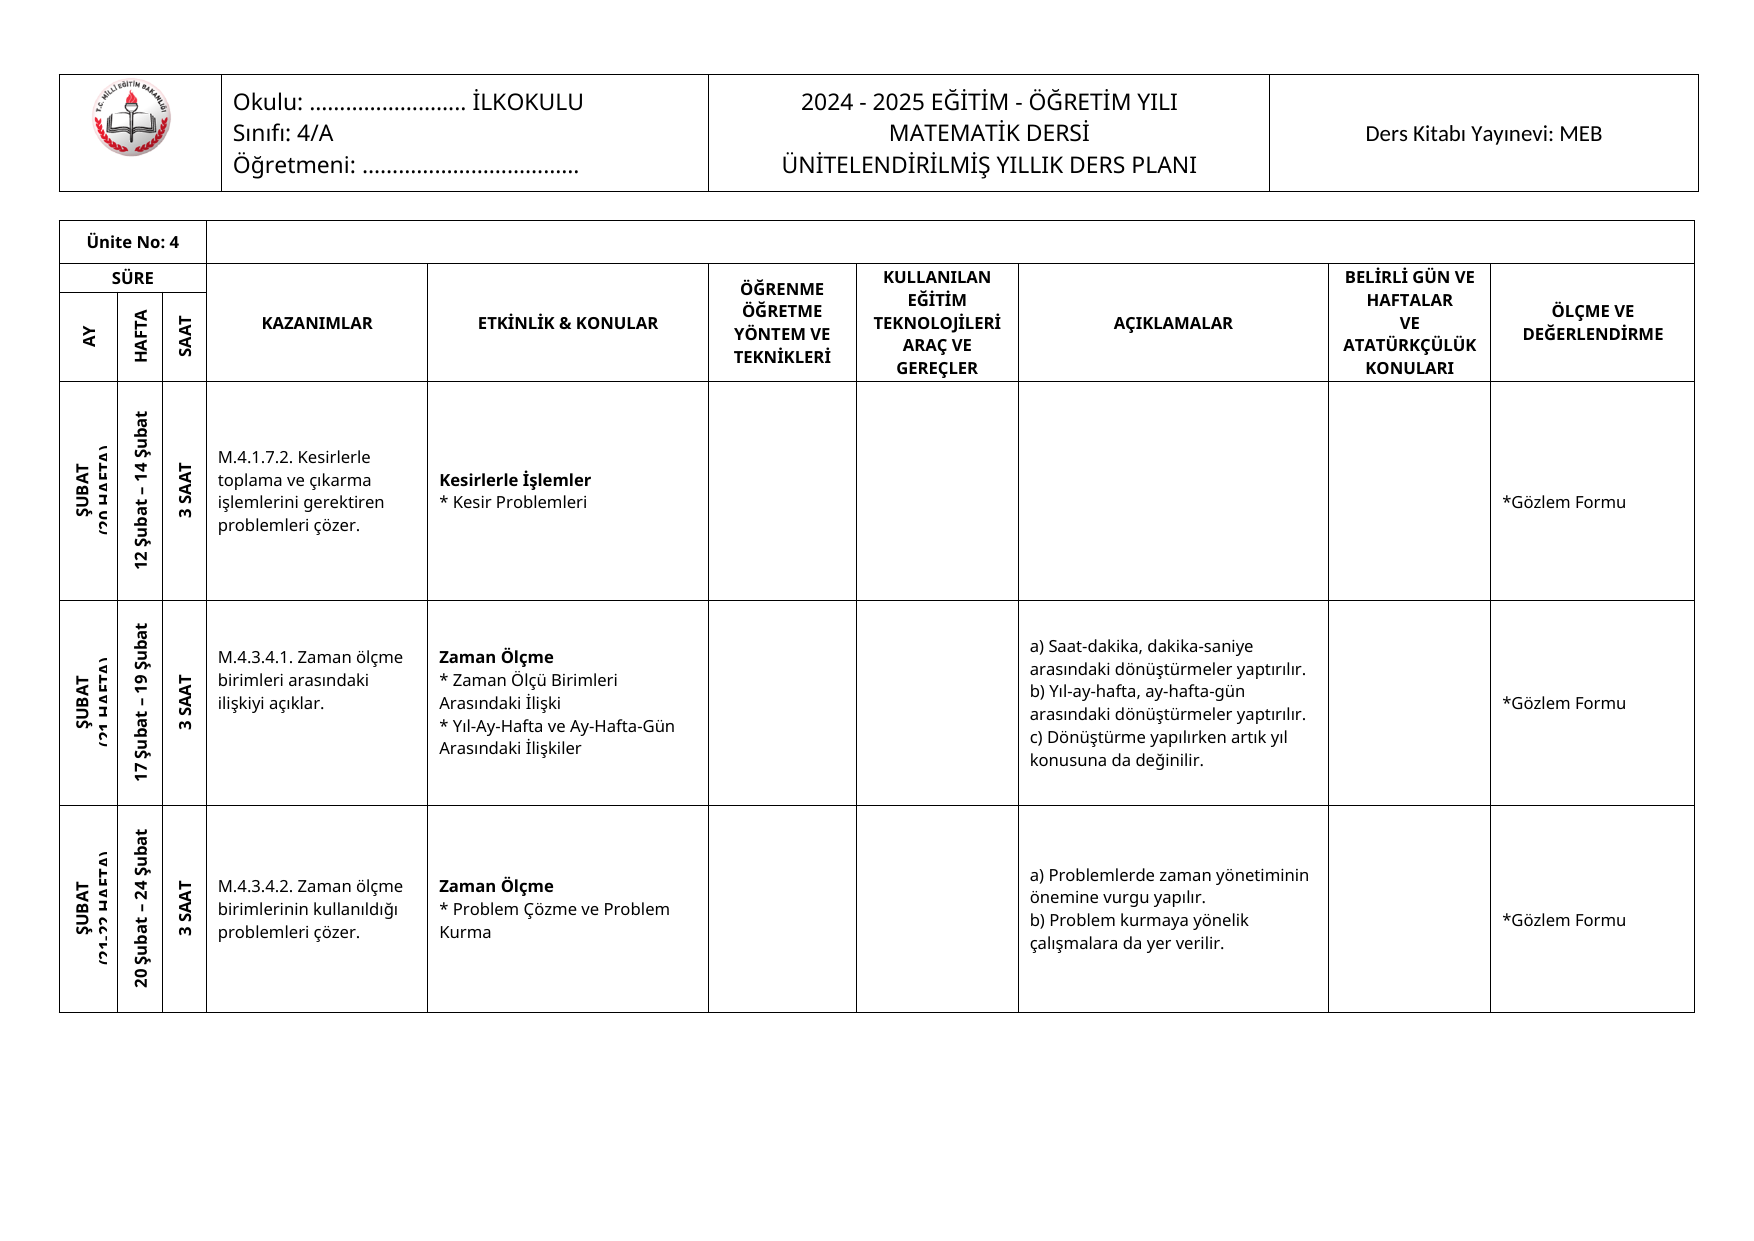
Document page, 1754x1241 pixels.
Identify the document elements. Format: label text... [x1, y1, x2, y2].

table_cell HAFTA [118, 293, 162, 381]
table_cell [1329, 601, 1490, 805]
table_cell SAAT [163, 293, 206, 381]
table_cell AY [60, 293, 117, 381]
table_cell *Gözlem Formu [1491, 601, 1694, 805]
table_cell 3 SAAT [163, 601, 206, 805]
table_cell M.4.1.7.2. Kesirlerle toplama ve çıkarma işlemlerini gerektiren problemleri çözer. [207, 382, 427, 600]
table_cell BELİRLİ GÜN VE HAFTALAR VE ATATÜRKÇÜLÜK KONULARI [1329, 264, 1490, 381]
table_cell 20 Şubat – 24 Şubat [118, 806, 162, 1012]
table_cell M.4.3.4.2. Zaman ölçme birimlerinin kullanıldığı problemleri çözer. [207, 806, 427, 1012]
table_cell 3 SAAT [163, 382, 206, 600]
table_cell [709, 601, 856, 805]
table_cell AÇIKLAMALAR [1019, 264, 1328, 381]
table_cell ŞUBAT (20.HAFTA) [60, 382, 117, 600]
table_cell ŞUBAT (21.HAFTA) [60, 601, 117, 805]
table_cell [857, 382, 1018, 600]
table_header Ünite No: 4 [60, 221, 206, 263]
table_cell Kesirlerle İşlemler * Kesir Problemleri [428, 382, 708, 600]
table_cell [709, 382, 856, 600]
table_cell [709, 806, 856, 1012]
table_cell KAZANIMLAR [207, 264, 427, 381]
table_cell KULLANILAN EĞİTİM TEKNOLOJİLERİ ARAÇ VE GEREÇLER [857, 264, 1018, 381]
table_cell [857, 806, 1018, 1012]
table_cell a) Saat-dakika, dakika-saniye arasındaki dönüştürmeler yaptırılır. b) Yıl-ay-hafta, ay-hafta-gün arasındaki dönüştürmeler yaptırılır. c) Dönüştürme yapılırken artık yıl konusuna da değinilir. [1019, 601, 1328, 805]
table_cell SÜRE [60, 264, 206, 292]
table_cell ETKİNLİK & KONULAR [428, 264, 708, 381]
table_cell [857, 601, 1018, 805]
table_cell 3 SAAT [163, 806, 206, 1012]
table_cell [1329, 806, 1490, 1012]
table_cell [1019, 382, 1328, 600]
table_cell ÖLÇME VE DEĞERLENDİRME [1491, 264, 1694, 381]
table_cell ÖĞRENME ÖĞRETME YÖNTEM VE TEKNİKLERİ [709, 264, 856, 381]
table_cell *Gözlem Formu [1491, 382, 1694, 600]
table_cell [1329, 382, 1490, 600]
table_cell a) Problemlerde zaman yönetiminin önemine vurgu yapılır. b) Problem kurmaya yönelik çalışmalara da yer verilir. [1019, 806, 1328, 1012]
table_cell *Gözlem Formu [1491, 806, 1694, 1012]
table_cell Zaman Ölçme * Zaman Ölçü Birimleri Arasındaki İlişki * Yıl-Ay-Hafta ve Ay-Hafta-Gün Arasındaki İlişkiler [428, 601, 708, 805]
table_cell Zaman Ölçme * Problem Çözme ve Problem Kurma [428, 806, 708, 1012]
table_cell M.4.3.4.1. Zaman ölçme birimleri arasındaki ilişkiyi açıklar. [207, 601, 427, 805]
table_header [207, 221, 1694, 263]
table_cell 12 Şubat – 14 Şubat [118, 382, 162, 600]
table_cell 17 Şubat – 19 Şubat [118, 601, 162, 805]
picture [86, 75, 176, 163]
table_cell ŞUBAT (21-22.HAFTA) [60, 806, 117, 1012]
